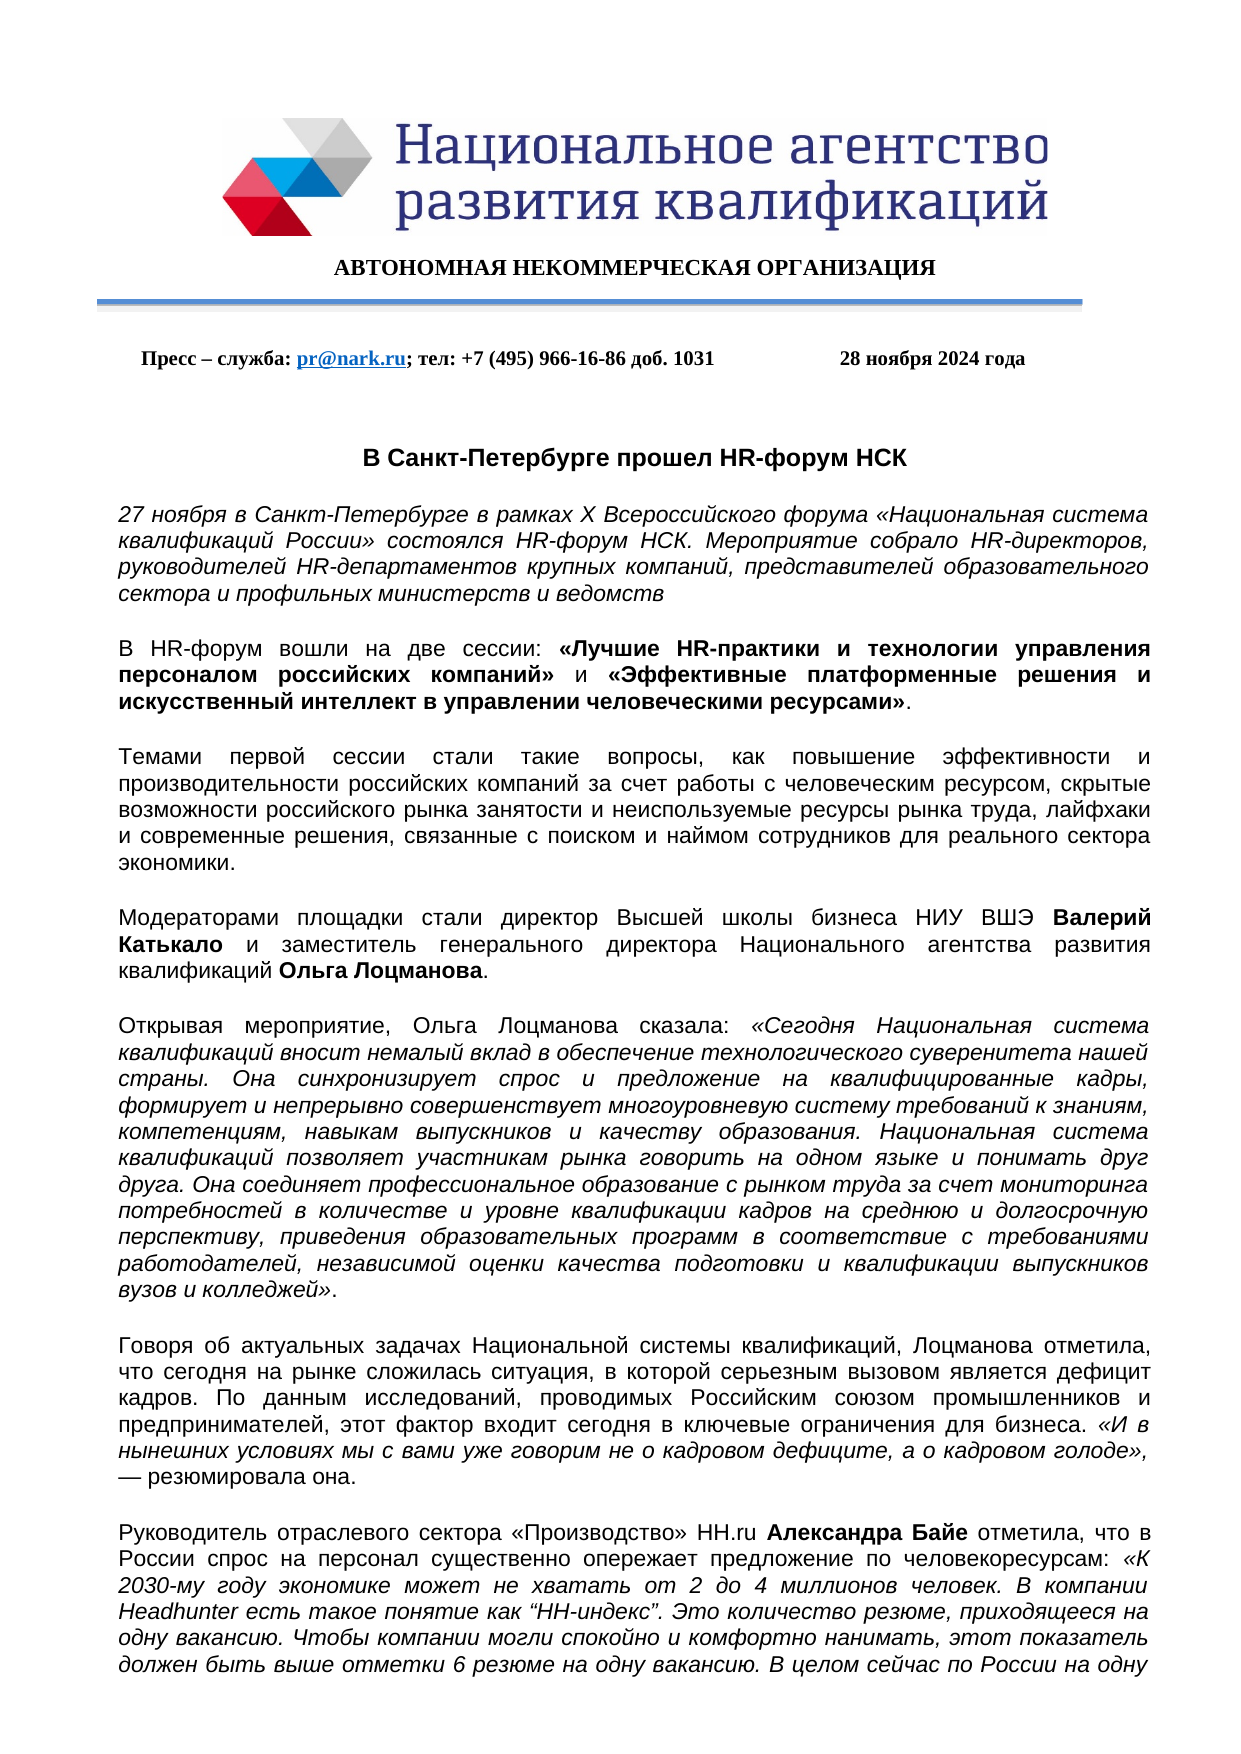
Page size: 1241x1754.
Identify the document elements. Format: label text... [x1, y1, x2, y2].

text Открывая мероприятие, Ольга Лоцманова сказала: «Сегодня Национальная система квалификаций вносит немалый вклад в обеспечение технологического суверенитета нашей страны. Она синхронизирует спрос и предложение на квалифицированные кадры, формирует и непрерывно совершенствует многоуровневую систему требований к знаниям, компетенциям, навыкам выпускников и качеству образования. Национальная система квалификаций позволяет участникам рынка говорить на одном языке и понимать друг друга. Она соединяет профессиональное образование с рынком труда за счет мониторинга потребностей в количестве и уровне квалификации кадров на среднюю и долгосрочную перспективу, приведения образовательных программ в соответствие с требованиями работодателей, независимой оценки качества подготовки и квалификации выпускников вузов и колледжей». [118, 1012, 1152, 1302]
text В HR-форум вошли на две сессии: «Лучшие HR-практики и технологии управления персоналом российских компаний» и «Эффективные платформенные решения и искусственный интеллект в управлении человеческими ресурсами». [118, 635, 1152, 714]
text АВТОНОМНАЯ НЕКОММЕРЧЕСКАЯ ОРГАНИЗАЦИЯ [118, 254, 1152, 281]
text В Санкт-Петербурге прошел HR-форум НСК [118, 443, 1152, 471]
text Пресс – служба: pr@nark.ru; тел: +7 (495) 966-16-86 доб. 1031 28 ноября 2024 года [15, 346, 1152, 370]
text Модераторами площадки стали директор Высшей школы бизнеса НИУ ВШЭ Валерий Катькало и заместитель генерального директора Национального агентства развития квалификаций Ольга Лоцманова. [118, 904, 1152, 983]
picture [97, 299, 1084, 312]
picture [222, 118, 1048, 236]
text Говоря об актуальных задачах Национальной системы квалификаций, Лоцманова отметила, что сегодня на рынке сложилась ситуация, в которой серьезным вызовом является дефицит кадров. По данным исследований, проводимых Российским союзом промышленников и предпринимателей, этот фактор входит сегодня в ключевые ограничения для бизнеса. «И в нынешних условиях мы с вами уже говорим не о кадровом дефиците, а о кадровом голоде», — резюмировала она. [118, 1332, 1152, 1490]
text Темами первой сессии стали такие вопросы, как повышение эффективности и производительности российских компаний за счет работы с человеческим ресурсом, скрытые возможности российского рынка занятости и неиспользуемые ресурсы рынка труда, лайфхаки и современные решения, связанные с поиском и наймом сотрудников для реального сектора экономики. [118, 743, 1152, 875]
text 27 ноября в Санкт-Петербурге в рамках Х Всероссийского форума «Национальная система квалификаций России» состоялся HR-форум НСК. Мероприятие собрало HR-директоров, руководителей HR-департаментов крупных компаний, представителей образовательного сектора и профильных министерств и ведомств [118, 501, 1152, 606]
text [118, 1519, 1152, 1677]
